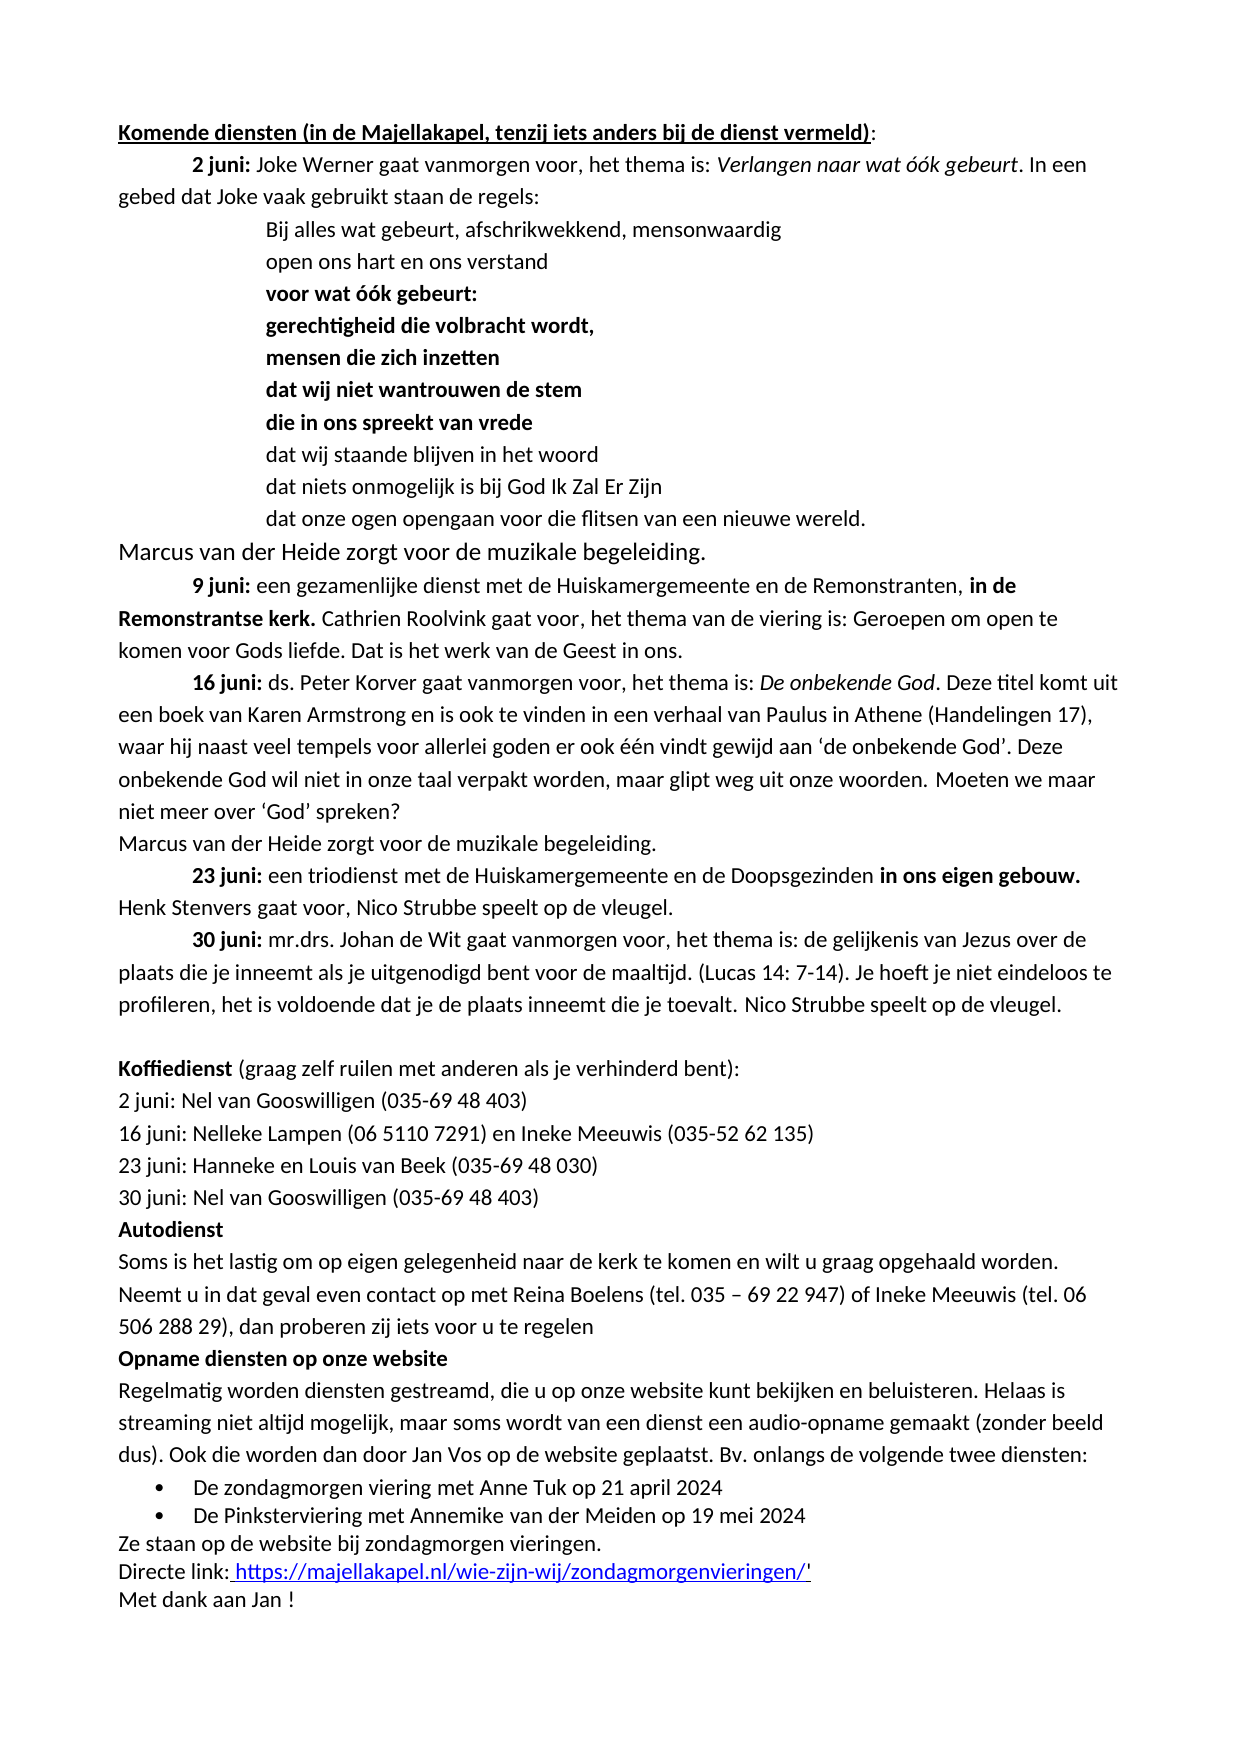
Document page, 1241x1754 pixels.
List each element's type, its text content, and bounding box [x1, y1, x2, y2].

text Koffiedienst (graag zelf ruilen met anderen als je verhinderd bent): [118, 1054, 1122, 1082]
text 16 juni: ds. Peter Korver gaat vanmorgen voor, het thema is: De onbekende God. Deze titel komt uit een boek van Karen Armstrong en is ook te vinden in een verhaal van Paulus in Athene (Handelingen 17), waar hij naast veel tempels voor allerlei goden er ook één vindt gewijd aan ‘de onbekende God’. Deze onbekende God wil niet in onze taal verpakt worden, maar glipt weg uit onze woorden. Moeten we maar niet meer over ‘God’ spreken? [118, 668, 1122, 825]
text Autodienst [118, 1215, 1122, 1243]
list De Pinksterviering met Annemike van der Meiden op 19 mei 2024 [156, 1501, 1122, 1529]
text 23 juni: Hanneke en Louis van Beek (035-69 48 030) [118, 1151, 1122, 1179]
text Regelmatig worden diensten gestreamd, die u op onze website kunt bekijken en beluisteren. Helaas is streaming niet altijd mogelijk, maar soms wordt van een dienst een audio-opname gemaakt (zonder beeld dus). Ook die worden dan door Jan Vos op de website geplaatst. Bv. onlangs de volgende twee diensten: [118, 1376, 1122, 1469]
text 2 juni: Joke Werner gaat vanmorgen voor, het thema is: Verlangen naar wat óók gebeurt. In een gebed dat Joke vaak gebruikt staan de regels: [118, 150, 1122, 211]
list De zondagmorgen viering met Anne Tuk op 21 april 2024 [156, 1473, 1122, 1501]
text Bij alles wat gebeurt, afschrikwekkend, mensonwaardig open ons hart en ons verstand voor wat óók gebeurt: gerechtigheid die volbracht wordt, mensen die zich inzetten dat wij niet wantrouwen de stem die in ons spreekt van vrede dat wij staande blijven in het woord dat niets onmogelijk is bij God Ik Zal Er Zijn dat onze ogen opengaan voor die flitsen van een nieuwe wereld. [118, 215, 1122, 532]
text Directe link: https://majellakapel.nl/wie-zijn-wij/zondagmorgenvieringen/' [118, 1557, 1122, 1585]
text 2 juni: Nel van Gooswilligen (035-69 48 403) [118, 1087, 1122, 1114]
text 30 juni: Nel van Gooswilligen (035-69 48 403) [118, 1183, 1122, 1211]
text Met dank aan Jan ! [118, 1585, 1122, 1613]
text 9 juni: een gezamenlijke dienst met de Huiskamergemeente en de Remonstranten, in de Remonstrantse kerk. Cathrien Roolvink gaat voor, het thema van de viering is: Geroepen om open te komen voor Gods liefde. Dat is het werk van de Geest in ons. [118, 572, 1122, 664]
text Komende diensten (in de Majellakapel, tenzij iets anders bij de dienst vermeld): [118, 118, 1122, 146]
text 30 juni: mr.drs. Johan de Wit gaat vanmorgen voor, het thema is: de gelijkenis van Jezus over de plaats die je inneemt als je uitgenodigd bent voor de maaltijd. (Lucas 14: 7-14). Je hoeft je niet eindeloos te profileren, het is voldoende dat je de plaats inneemt die je toevalt. Nico Strubbe speelt op de vleugel. [118, 926, 1122, 1018]
text 16 juni: Nelleke Lampen (06 5110 7291) en Ineke Meeuwis (035-52 62 135) [118, 1119, 1122, 1147]
text Ze staan op de website bij zondagmorgen vieringen. [118, 1529, 1122, 1557]
text Marcus van der Heide zorgt voor de muzikale begeleiding. [118, 829, 1122, 857]
text Opname diensten op onze website [118, 1344, 1122, 1372]
text Soms is het lastig om op eigen gelegenheid naar de kerk te komen en wilt u graag opgehaald worden. Neemt u in dat geval even contact op met Reina Boelens (tel. 035 – 69 22 947) of Ineke Meeuwis (tel. 06 506 288 29), dan proberen zij iets voor u te regelen [118, 1247, 1122, 1340]
text Marcus van der Heide zorgt voor de muzikale begeleiding. [118, 537, 1122, 567]
text 23 juni: een triodienst met de Huiskamergemeente en de Doopsgezinden in ons eigen gebouw. Henk Stenvers gaat voor, Nico Strubbe speelt op de vleugel. [118, 861, 1122, 921]
